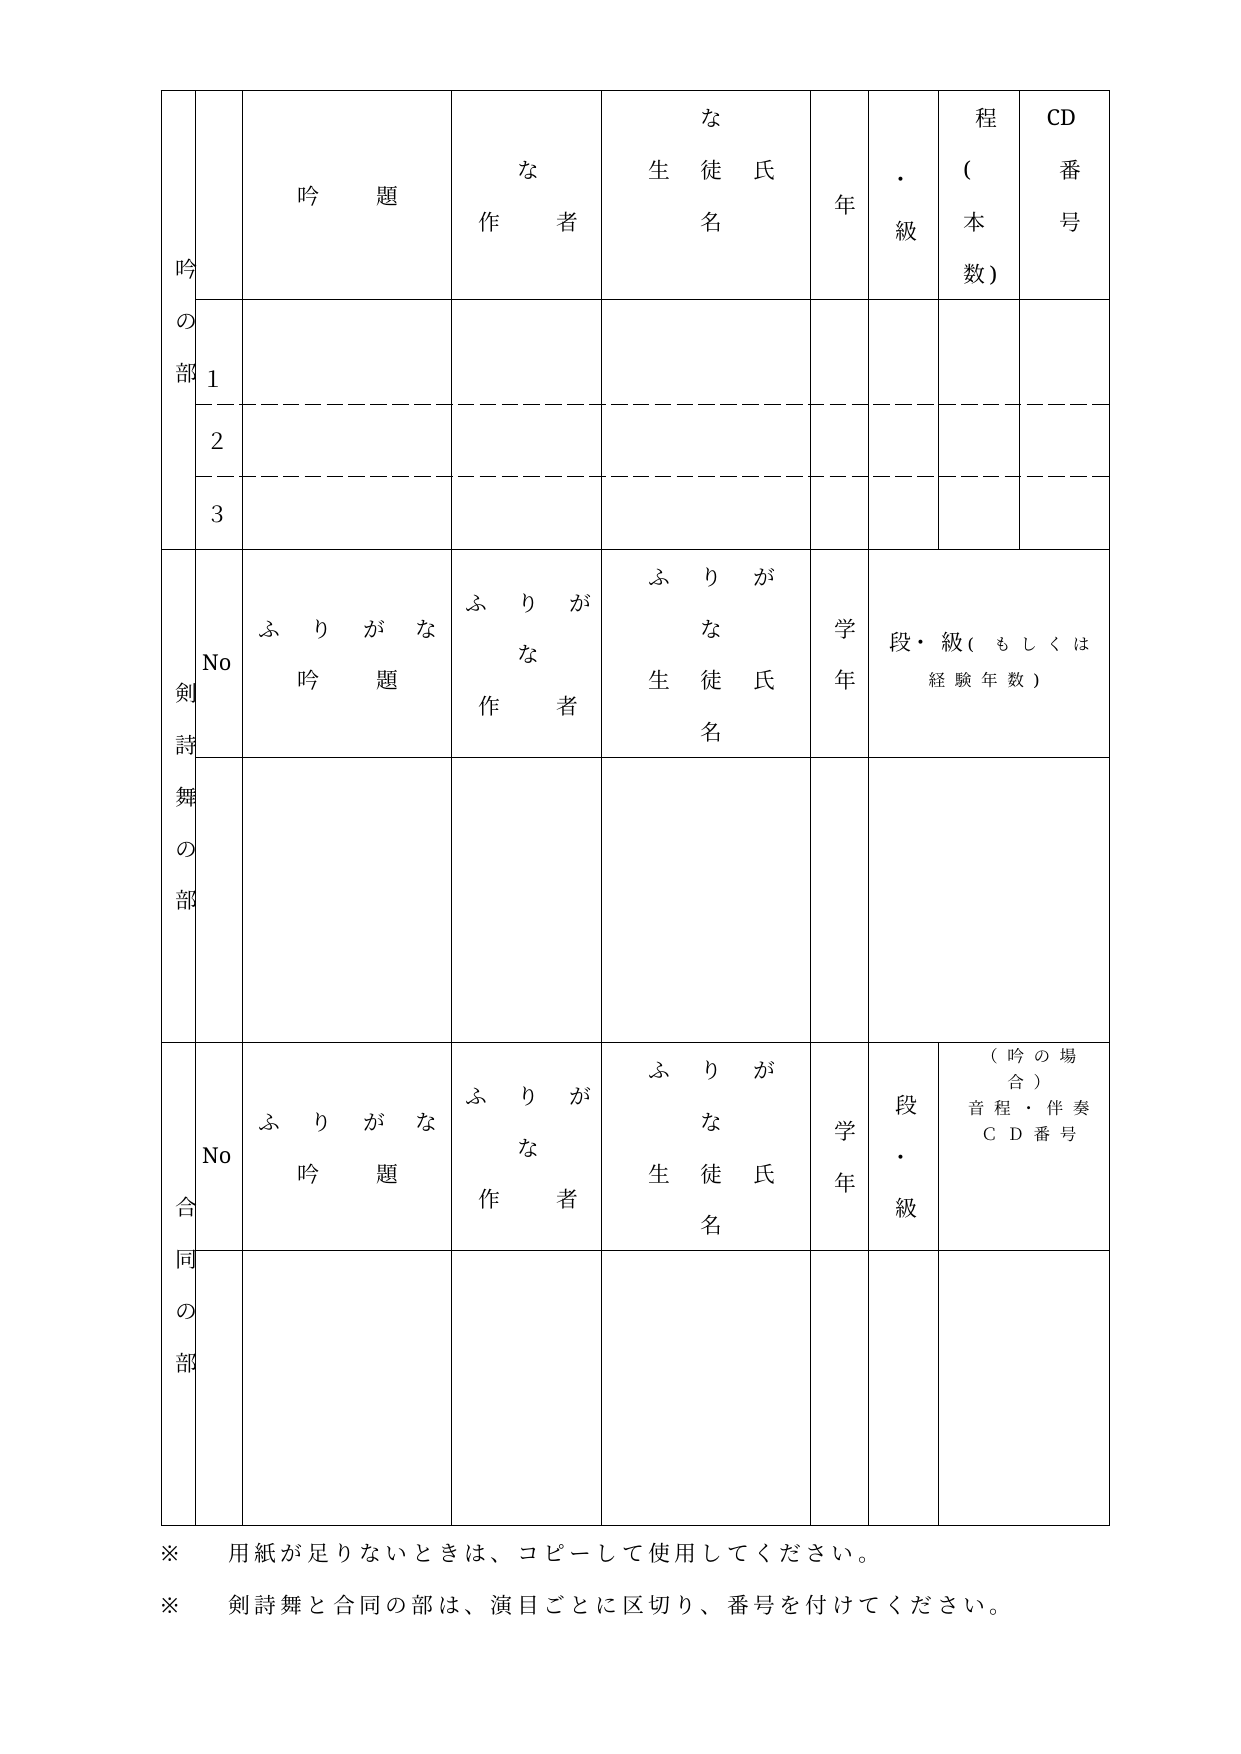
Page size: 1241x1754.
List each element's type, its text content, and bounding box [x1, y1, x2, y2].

table_cell No [196, 91, 242, 299]
table_cell ふ り が な 作 者 [452, 550, 601, 757]
table_cell [602, 1251, 810, 1525]
table_cell 独吟 の 部 [162, 91, 195, 549]
table_cell [1020, 300, 1109, 403]
table_cell [869, 404, 938, 476]
table_cell [869, 1251, 938, 1525]
table_cell [1020, 404, 1109, 476]
table_cell ２ [196, 404, 242, 476]
table_cell [243, 476, 451, 549]
table_cell 音程 (本数) [939, 91, 1019, 299]
table_cell [243, 758, 451, 1042]
table_cell [869, 758, 1109, 1042]
table_cell [811, 404, 868, 476]
table_cell [939, 476, 1019, 549]
table_cell [811, 758, 868, 1042]
table_cell ３ [196, 476, 242, 549]
table_cell [1020, 476, 1109, 549]
table_cell [452, 300, 601, 403]
table_cell [243, 404, 451, 476]
table_cell ふ り が な 吟 題 [243, 1043, 451, 1250]
table_cell 学年 [811, 550, 868, 757]
table_cell No [196, 1043, 242, 1250]
table_cell [452, 1251, 601, 1525]
table_cell 剣詩舞の部 [162, 550, 195, 1042]
table_cell ふ り が な 吟 題 [243, 91, 451, 299]
table_cell ふ り が な 作 者 [452, 91, 601, 299]
table_cell [602, 300, 810, 403]
table_cell 合同の部 [162, 1043, 195, 1525]
table_cell [243, 300, 451, 403]
table_cell No [196, 550, 242, 757]
table_cell ふ り が な 生 徒 氏 名 [602, 1043, 810, 1250]
table_cell [452, 404, 601, 476]
table_cell [939, 404, 1019, 476]
text ※ 剣詩舞と合同の部は、演目ごとに区切り、番号を付けてください。 [149, 1578, 1121, 1630]
table_cell 段･級 [869, 1043, 938, 1250]
table_cell [196, 1251, 242, 1525]
table_cell ふ り が な 作 者 [452, 1043, 601, 1250]
table_cell ふ り が な 生 徒 氏 名 [602, 550, 810, 757]
table_cell [602, 404, 810, 476]
table_cell [811, 476, 868, 549]
table_cell [602, 476, 810, 549]
table_cell [811, 300, 868, 403]
table_cell ふ り が な 生 徒 氏 名 [602, 91, 810, 299]
table_cell [196, 758, 242, 1042]
table_cell 段･級(もしくは経験年数) [869, 550, 1109, 757]
table_cell 段･級 [869, 91, 938, 299]
table_cell [869, 300, 938, 403]
table_cell ふ り が な 吟 題 [243, 550, 451, 757]
table_cell 学年 [811, 1043, 868, 1250]
table_cell [939, 300, 1019, 403]
table_cell [811, 1251, 868, 1525]
table_cell 学年 [811, 91, 868, 299]
text ※ 用紙が足りないときは、コピーして使用してください。 [149, 1526, 1121, 1578]
table_cell [939, 1251, 1109, 1525]
table_cell 伴奏CD番 号 [1020, 91, 1109, 299]
table_cell [243, 1251, 451, 1525]
table_cell [452, 758, 601, 1042]
table_cell [452, 476, 601, 549]
table_cell [869, 476, 938, 549]
table_cell （吟の場合） 音程・伴奏ＣＤ番号 [939, 1043, 1109, 1250]
table_cell [602, 758, 810, 1042]
table_cell １ [196, 300, 242, 403]
